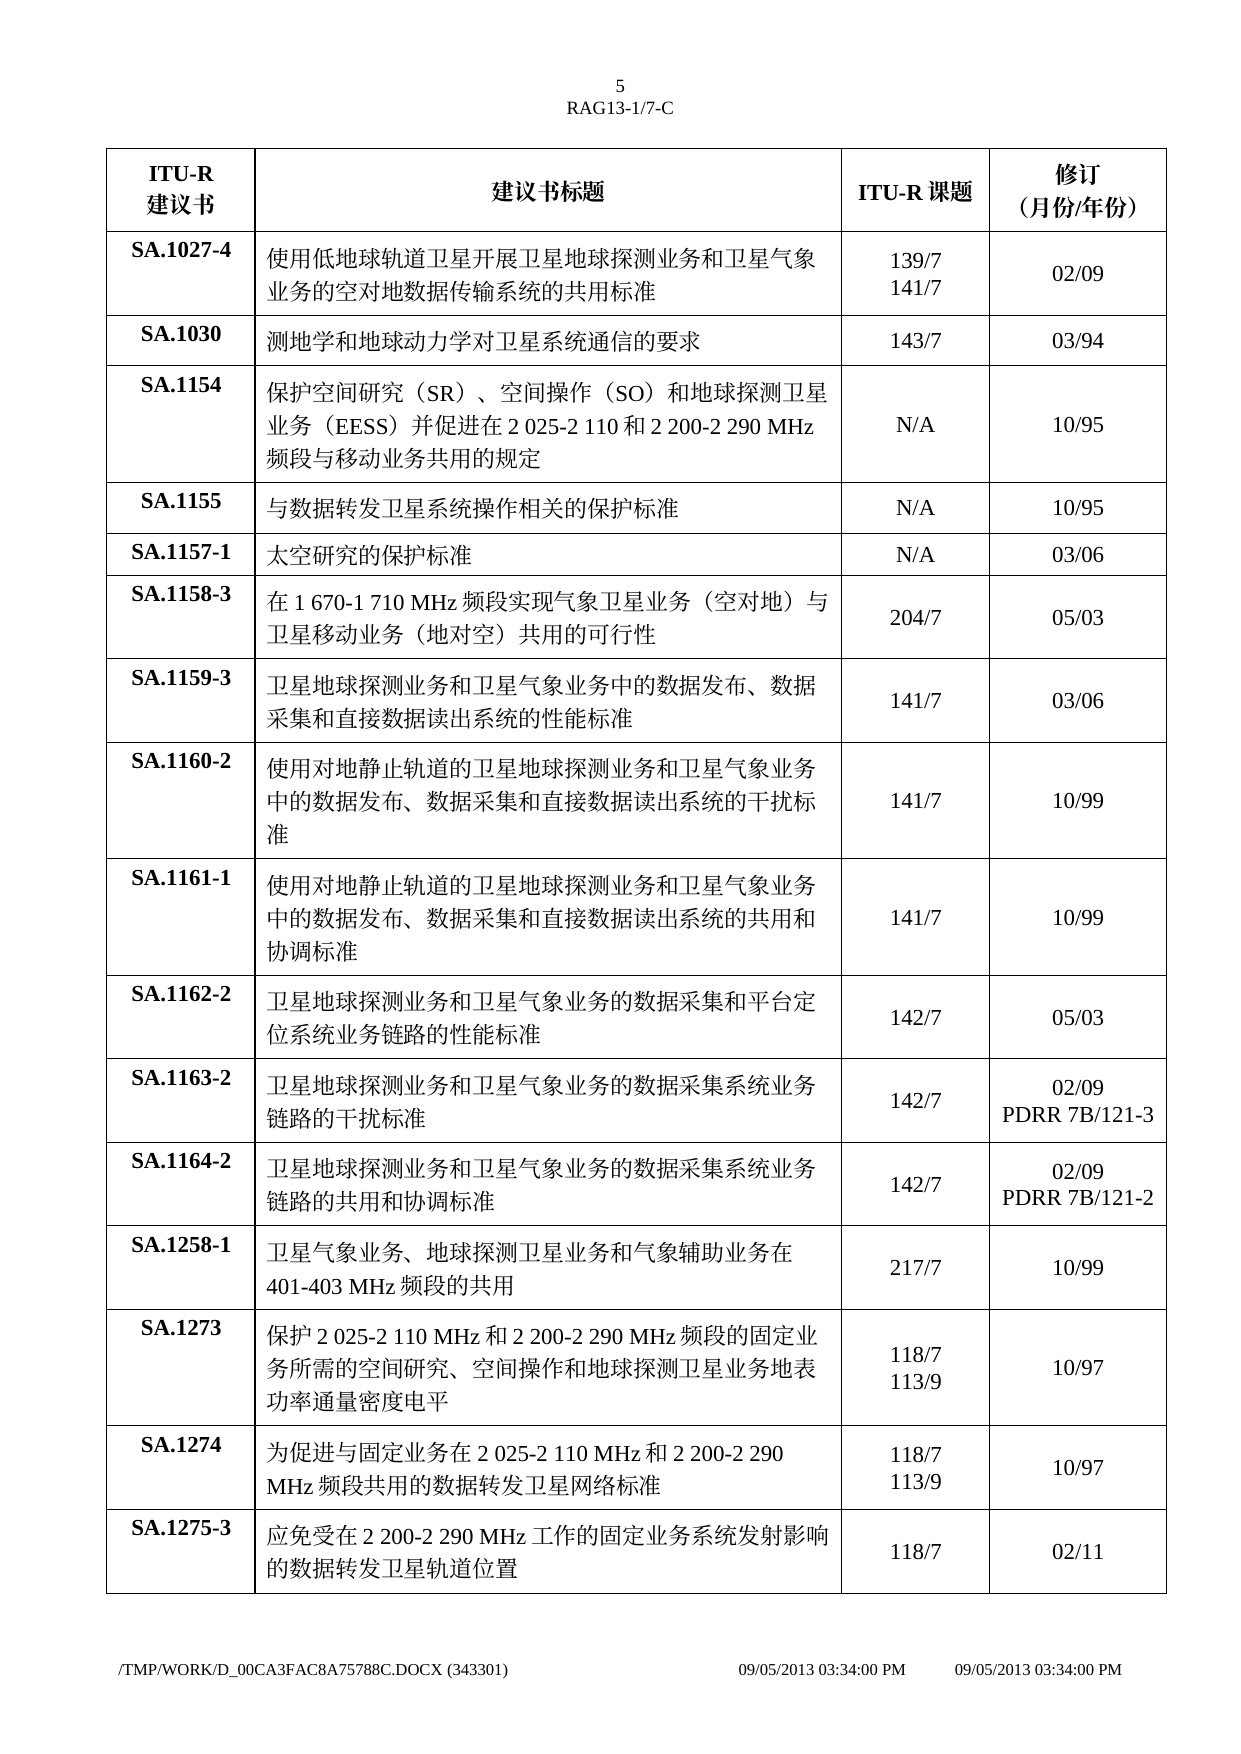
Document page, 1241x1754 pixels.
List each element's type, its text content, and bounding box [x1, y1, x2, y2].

table_cell 使用对地静止轨道的卫星地球探测业务和卫星气象业务中的数据发布、数据采集和直接数据读出系统的共用和协调标准 [256, 859, 841, 975]
table_cell 10/99 [990, 1226, 1166, 1309]
table_cell 118/7 113/9 [842, 1426, 989, 1509]
table_cell SA.1274 [107, 1426, 254, 1509]
table_cell 142/7 [842, 1059, 989, 1142]
table_cell SA.1273 [107, 1310, 254, 1425]
table_cell 141/7 [842, 859, 989, 975]
table_cell 139/7 141/7 [842, 232, 989, 315]
table_cell 与数据转发卫星系统操作相关的保护标准 [256, 483, 841, 532]
table_cell 02/11 [990, 1510, 1166, 1592]
table_cell SA.1027-4 [107, 232, 254, 315]
table_cell 141/7 [842, 659, 989, 742]
table_cell SA.1155 [107, 483, 254, 532]
table_cell 10/97 [990, 1310, 1166, 1425]
table_cell 应免受在2 200-2 290 MHz工作的固定业务系统发射影响的数据转发卫星轨道位置 [256, 1510, 841, 1592]
table_cell 118/7 113/9 [842, 1310, 989, 1425]
table_cell 118/7 [842, 1510, 989, 1592]
table_cell 141/7 [842, 743, 989, 858]
table_header 建议书标题 [256, 149, 841, 231]
table_cell 卫星地球探测业务和卫星气象业务中的数据发布、数据采集和直接数据读出系统的性能标准 [256, 659, 841, 742]
table_cell SA.1158-3 [107, 576, 254, 658]
table_cell SA.1154 [107, 366, 254, 482]
table_cell N/A [842, 366, 989, 482]
table_cell SA.1030 [107, 316, 254, 365]
table_cell 卫星地球探测业务和卫星气象业务的数据采集和平台定位系统业务链路的性能标准 [256, 976, 841, 1058]
table_cell 204/7 [842, 576, 989, 658]
table_cell 142/7 [842, 1143, 989, 1225]
table_cell N/A [842, 483, 989, 532]
table_cell 为促进与固定业务在2 025-2 110 MHz和2 200-2 290 MHz频段共用的数据转发卫星网络标准 [256, 1426, 841, 1509]
table_cell 测地学和地球动力学对卫星系统通信的要求 [256, 316, 841, 365]
table_cell 10/97 [990, 1426, 1166, 1509]
table_cell 05/03 [990, 976, 1166, 1058]
table_cell SA.1160-2 [107, 743, 254, 858]
table_cell 03/06 [990, 659, 1166, 742]
table_cell 02/09 PDRR 7B/121-3 [990, 1059, 1166, 1142]
table_header ITU-R 建议书 [107, 149, 254, 231]
table_cell SA.1162-2 [107, 976, 254, 1058]
table_cell 10/95 [990, 366, 1166, 482]
table_cell SA.1159-3 [107, 659, 254, 742]
table_cell 保护空间研究（SR）、空间操作（SO）和地球探测卫星业务（EESS）并促进在2 025-2 110和2 200-2 290 MHz频段与移动业务共用的规定 [256, 366, 841, 482]
table_cell 在1 670-1 710 MHz频段实现气象卫星业务（空对地）与卫星移动业务（地对空）共用的可行性 [256, 576, 841, 658]
table_cell 217/7 [842, 1226, 989, 1309]
table_header ITU-R课题 [842, 149, 989, 231]
table_cell 使用低地球轨道卫星开展卫星地球探测业务和卫星气象业务的空对地数据传输系统的共用标准 [256, 232, 841, 315]
table_cell 卫星地球探测业务和卫星气象业务的数据采集系统业务链路的共用和协调标准 [256, 1143, 841, 1225]
table_cell 143/7 [842, 316, 989, 365]
table_cell 卫星气象业务、地球探测卫星业务和气象辅助业务在 401-403 MHz频段的共用 [256, 1226, 841, 1309]
table_cell 05/03 [990, 576, 1166, 658]
table_cell SA.1164-2 [107, 1143, 254, 1225]
table_cell 02/09 [990, 232, 1166, 315]
table_cell SA.1163-2 [107, 1059, 254, 1142]
table_cell 卫星地球探测业务和卫星气象业务的数据采集系统业务链路的干扰标准 [256, 1059, 841, 1142]
table_cell SA.1157-1 [107, 534, 254, 575]
table_cell 保护2 025-2 110 MHz和2 200-2 290 MHz频段的固定业务所需的空间研究、空间操作和地球探测卫星业务地表功率通量密度电平 [256, 1310, 841, 1425]
table_cell 02/09 PDRR 7B/121-2 [990, 1143, 1166, 1225]
table_cell 142/7 [842, 976, 989, 1058]
table_header 修订 （月份/年份） [990, 149, 1166, 231]
table_cell 太空研究的保护标准 [256, 534, 841, 575]
table_cell N/A [842, 534, 989, 575]
table_cell 使用对地静止轨道的卫星地球探测业务和卫星气象业务中的数据发布、数据采集和直接数据读出系统的干扰标准 [256, 743, 841, 858]
table_cell 03/94 [990, 316, 1166, 365]
table_cell 10/99 [990, 743, 1166, 858]
table_cell 03/06 [990, 534, 1166, 575]
table_cell 10/99 [990, 859, 1166, 975]
table_cell 10/95 [990, 483, 1166, 532]
table_cell SA.1161-1 [107, 859, 254, 975]
table_cell SA.1258-1 [107, 1226, 254, 1309]
table_cell SA.1275-3 [107, 1510, 254, 1592]
